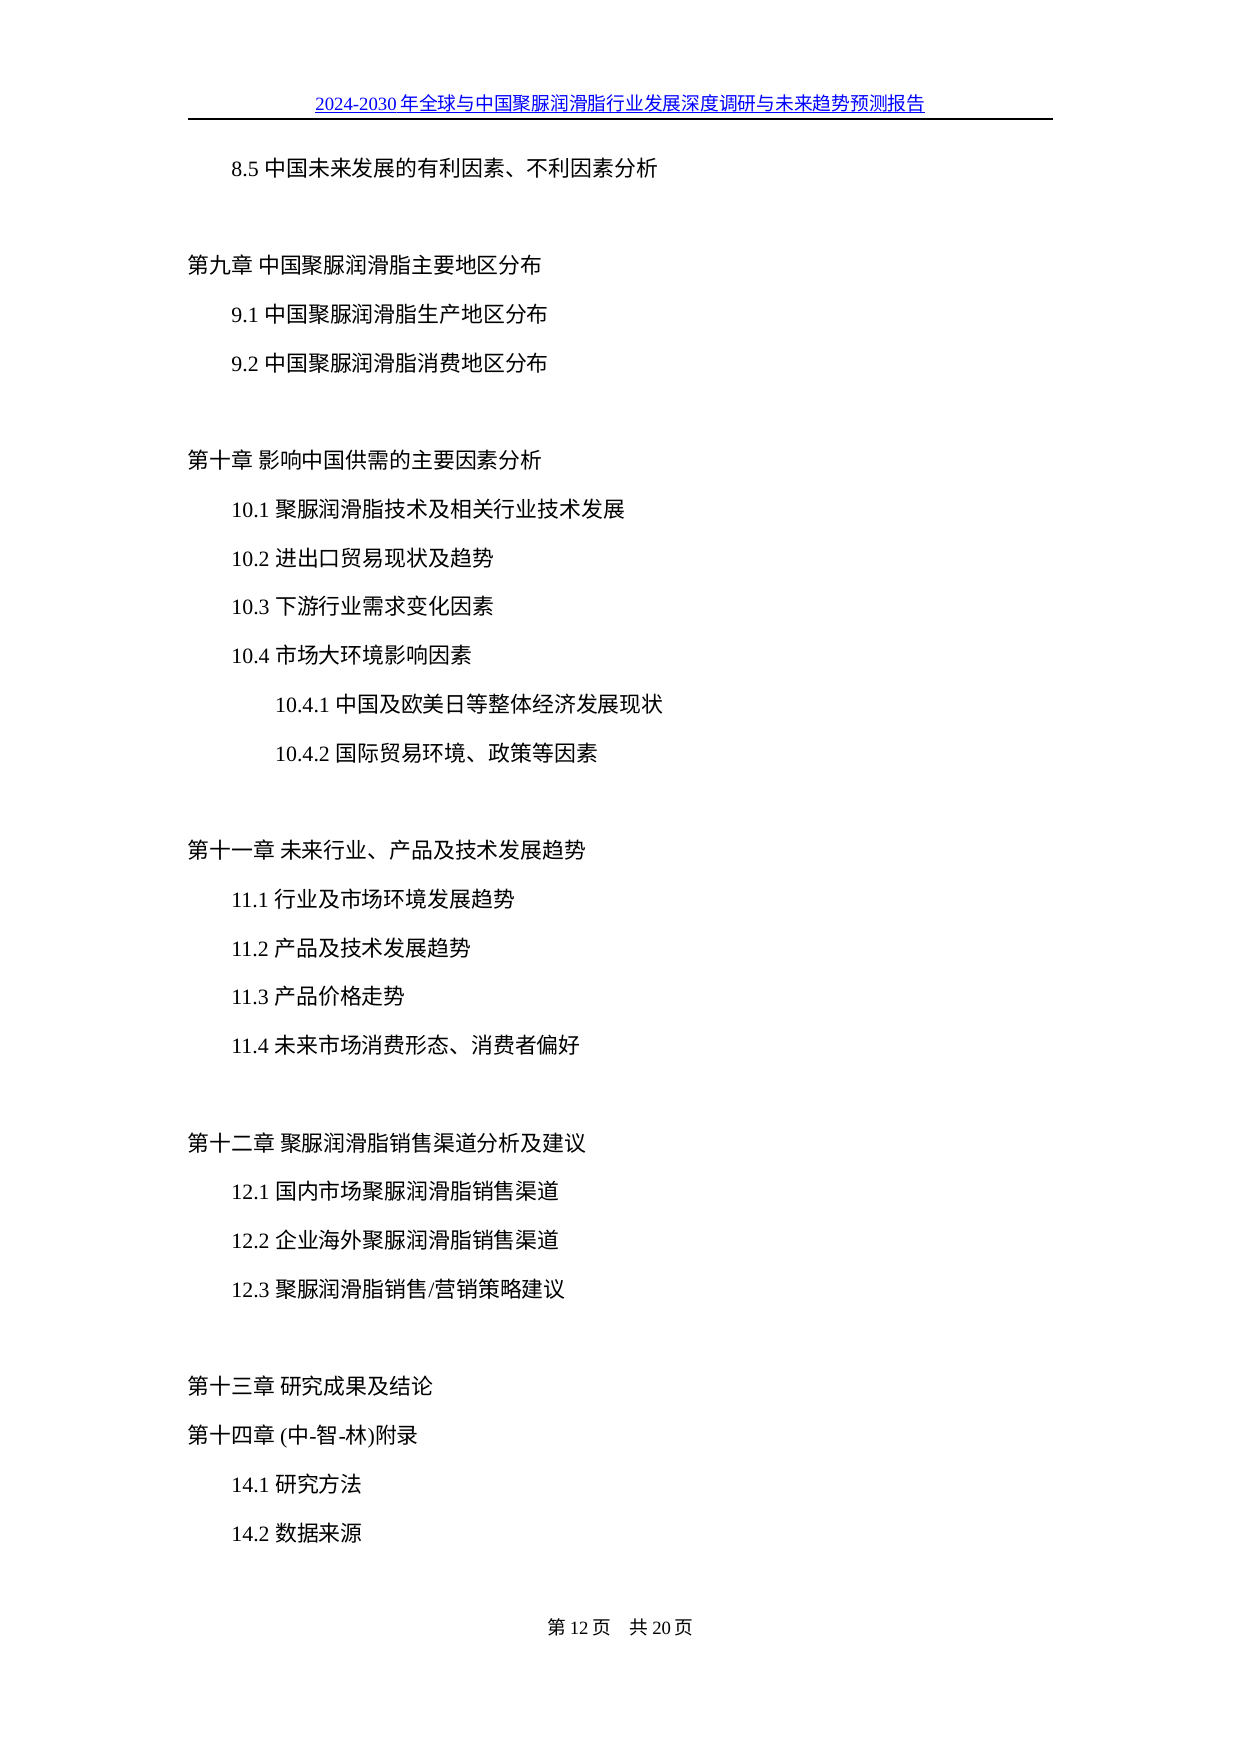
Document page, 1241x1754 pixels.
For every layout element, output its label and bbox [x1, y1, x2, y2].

text [187, 150, 1053, 1548]
